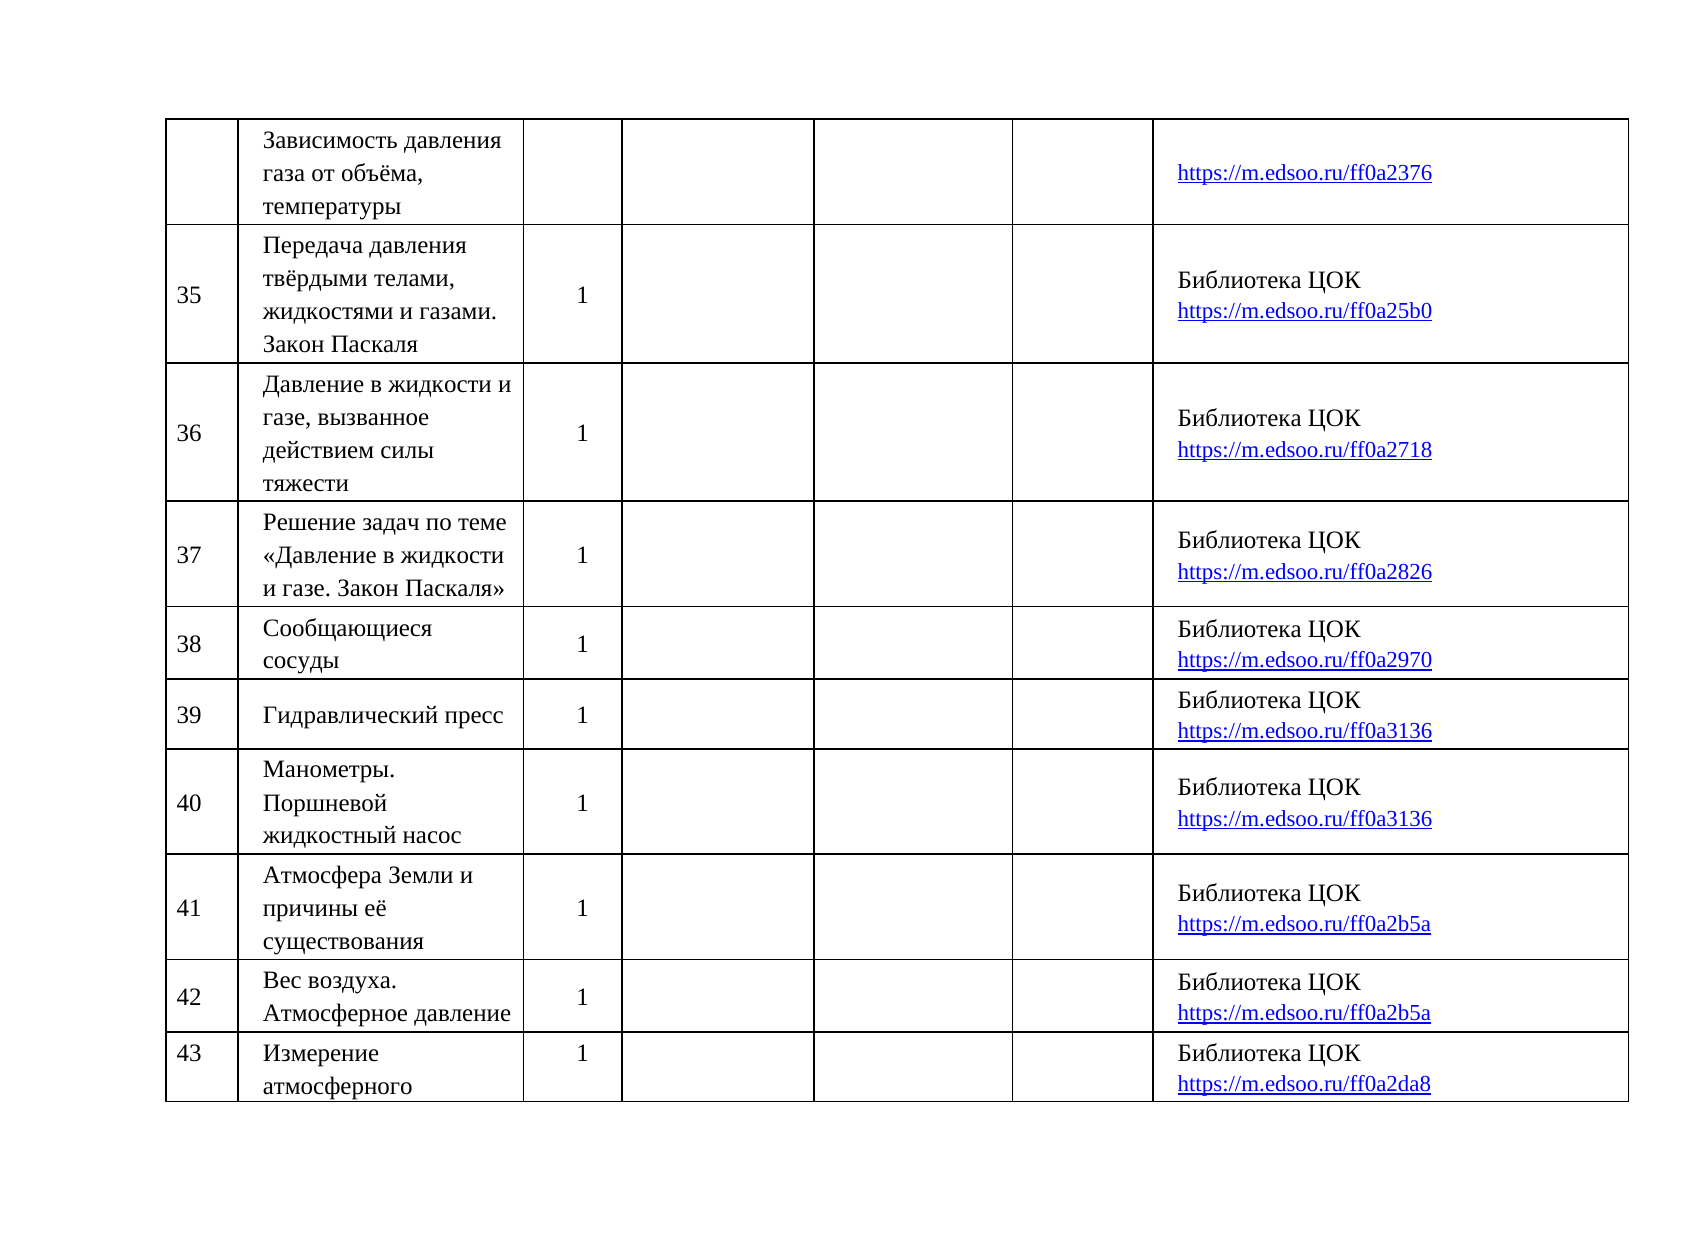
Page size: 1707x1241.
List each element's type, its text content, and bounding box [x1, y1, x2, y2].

table_cell [1013, 120, 1152, 223]
table_cell 40 [167, 750, 237, 853]
table_cell 34 [167, 120, 237, 223]
table_cell [1013, 750, 1152, 853]
table_cell Библиотека ЦОК https://m.edsoo.ru/ff0a3136 [1154, 750, 1628, 853]
table_cell [815, 750, 1012, 853]
table_cell 42 [167, 960, 237, 1031]
table_cell [1013, 680, 1152, 748]
table_cell [815, 502, 1012, 606]
table_cell Решение задач по теме «Давление в жидкости и газе. Закон Паскаля» [239, 502, 523, 606]
table_cell 1 [524, 607, 621, 678]
table_cell Библиотека ЦОК https://m.edsoo.ru/ff0a3136 [1154, 680, 1628, 748]
table_cell [815, 855, 1012, 959]
table_cell 1 [524, 680, 621, 748]
table_cell [815, 1033, 1012, 1101]
table_cell Давление в жидкости и газе, вызванное действием силы тяжести [239, 364, 523, 500]
table_cell [1013, 364, 1152, 500]
table_cell [815, 680, 1012, 748]
table_cell [815, 120, 1012, 223]
table_cell [815, 364, 1012, 500]
table_cell Библиотека ЦОК https://m.edsoo.ru/ff0a2b5a [1154, 855, 1628, 959]
table_cell 37 [167, 502, 237, 606]
table_cell Библиотека ЦОК https://m.edsoo.ru/ff0a2b5a [1154, 960, 1628, 1031]
table_cell 43 [167, 1033, 237, 1101]
table_cell 1 [524, 225, 621, 362]
table_cell Библиотека ЦОК https://m.edsoo.ru/ff0a2970 [1154, 607, 1628, 678]
table_cell Передача давления твёрдыми телами, жидкостями и газами. Закон Паскаля [239, 225, 523, 362]
table_cell [623, 960, 813, 1031]
table_cell [1013, 502, 1152, 606]
table_cell Манометры. Поршневой жидкостный насос [239, 750, 523, 853]
table_cell [1013, 1033, 1152, 1101]
table_cell 1 [524, 750, 621, 853]
table_cell 41 [167, 855, 237, 959]
table_cell Библиотека ЦОК https://m.edsoo.ru/ff0a2826 [1154, 502, 1628, 606]
table_cell 1 [524, 855, 621, 959]
table_cell 1 [524, 960, 621, 1031]
table_cell 1 [524, 502, 621, 606]
table_cell [623, 607, 813, 678]
table_cell [623, 680, 813, 748]
table_cell [623, 502, 813, 606]
table_cell [815, 225, 1012, 362]
table_cell [623, 364, 813, 500]
table_cell [815, 960, 1012, 1031]
table_cell Библиотека ЦОК https://m.edsoo.ru/ff0a25b0 [1154, 225, 1628, 362]
table_cell 1 [524, 1033, 621, 1101]
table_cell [1154, 1033, 1628, 1101]
table_cell Вес воздуха. Атмосферное давление [239, 960, 523, 1031]
table_cell 1 [524, 364, 621, 500]
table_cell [1154, 120, 1628, 223]
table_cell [239, 120, 523, 223]
table_cell [623, 750, 813, 853]
table_cell [623, 120, 813, 223]
table_cell [1013, 960, 1152, 1031]
table_cell [1013, 225, 1152, 362]
table_cell 36 [167, 364, 237, 500]
table_cell Гидравлический пресс [239, 680, 523, 748]
table_cell Библиотека ЦОК https://m.edsoo.ru/ff0a2718 [1154, 364, 1628, 500]
table_cell 35 [167, 225, 237, 362]
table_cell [239, 1033, 523, 1101]
table_cell [1013, 855, 1152, 959]
table_cell [623, 855, 813, 959]
table_cell Атмосфера Земли и причины её существования [239, 855, 523, 959]
table_cell 1 [524, 120, 621, 223]
table_cell [623, 225, 813, 362]
table_cell [1013, 607, 1152, 678]
table_cell 38 [167, 607, 237, 678]
table_cell [623, 1033, 813, 1101]
table_cell [815, 607, 1012, 678]
table_cell 39 [167, 680, 237, 748]
table_cell Сообщающиеся сосуды [239, 607, 523, 678]
